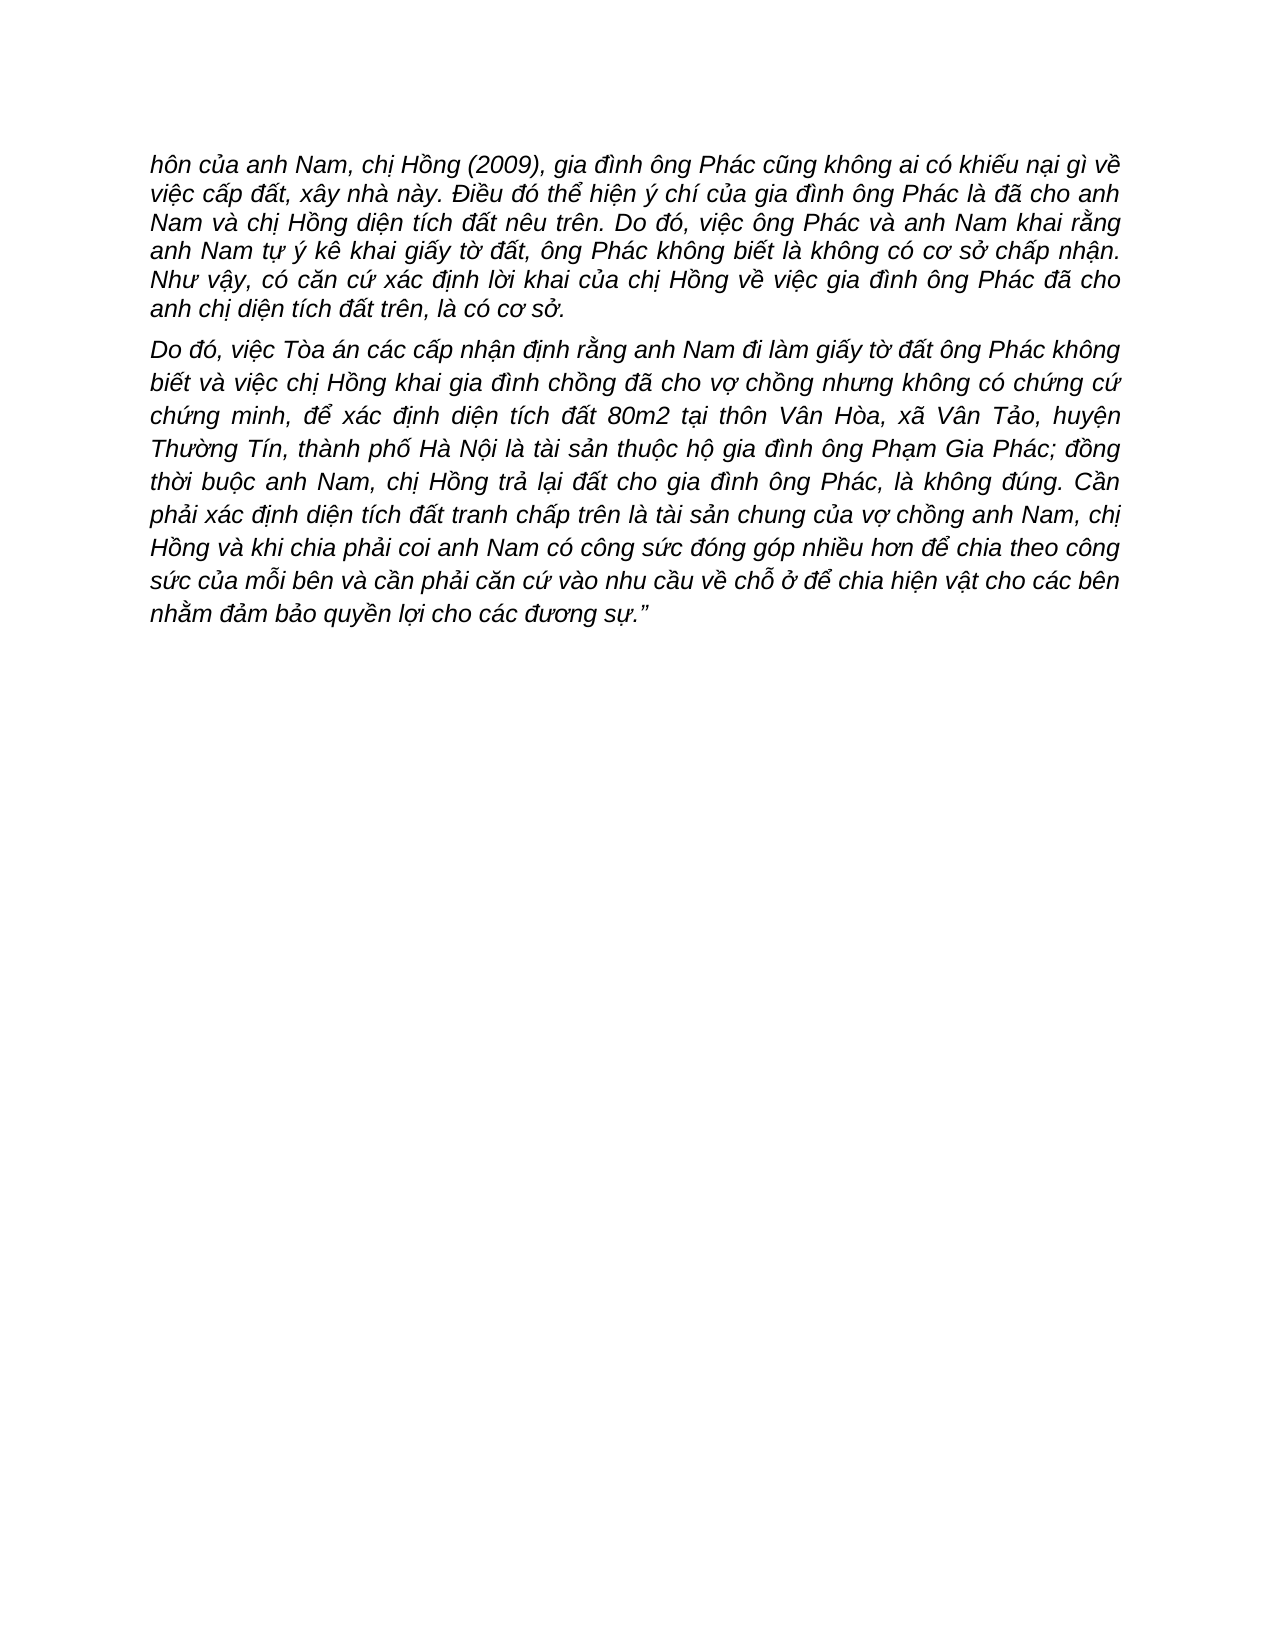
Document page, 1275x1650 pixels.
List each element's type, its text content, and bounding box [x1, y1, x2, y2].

text Do đó, việc Tòa án các cấp nhận định rằng anh Nam đi làm giấy tờ đất ông Phác không biết và việc chị Hồng khai gia đình chồng đã cho vợ chồng nhưng không có chứng cứ chứng minh, để xác định diện tích đất 80m2 tại thôn Vân Hòa, xã Vân Tảo, huyện Thường Tín, thành phố Hà Nội là tài sản thuộc hộ gia đình ông Phạm Gia Phác; đồng thời buộc anh Nam, chị Hồng trả lại đất cho gia đình ông Phác, là không đúng. Cần phải xác định diện tích đất tranh chấp trên là tài sản chung của vợ chồng anh Nam, chị Hồng và khi chia phải coi anh Nam có công sức đóng góp nhiều hơn để chia theo công sức của mỗi bên và cần phải căn cứ vào nhu cầu về chỗ ở để chia hiện vật cho các bên nhằm đảm bảo quyền lợi cho các đương sự.” [150, 335, 1125, 628]
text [150, 150, 1125, 322]
